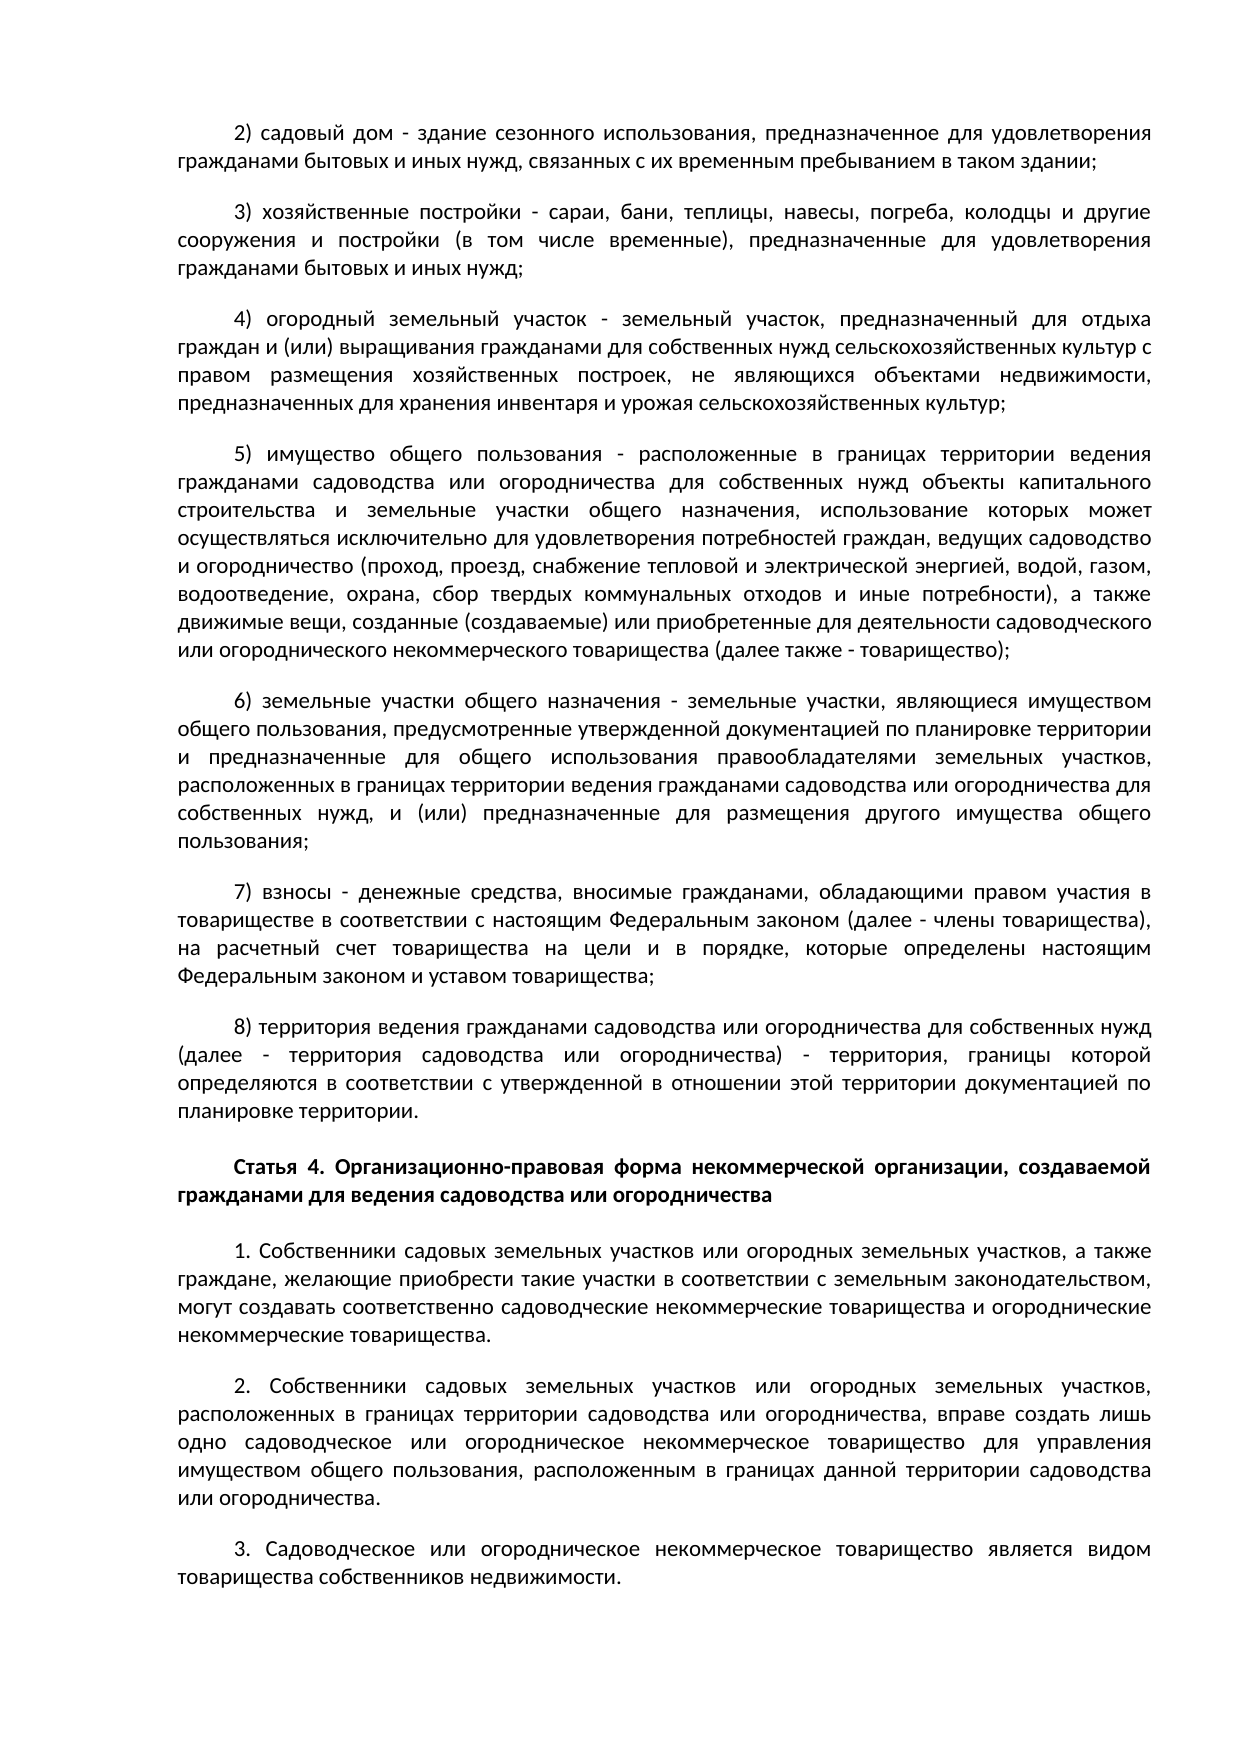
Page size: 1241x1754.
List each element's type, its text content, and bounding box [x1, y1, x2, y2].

title Статья 4. Организационно-правовая форма некоммерческой организации, создаваемой гражданами для ведения садоводства или огородничества [177, 1152, 1152, 1208]
text 4) огородный земельный участок - земельный участок, предназначенный для отдыха граждан и (или) выращивания гражданами для собственных нужд сельскохозяйственных культур с правом размещения хозяйственных построек, не являющихся объектами недвижимости, предназначенных для хранения инвентаря и урожая сельскохозяйственных культур; [177, 304, 1152, 416]
text 7) взносы - денежные средства, вносимые гражданами, обладающими правом участия в товариществе в соответствии с настоящим Федеральным законом (далее - члены товарищества), на расчетный счет товарищества на цели и в порядке, которые определены настоящим Федеральным законом и уставом товарищества; [177, 877, 1152, 989]
text 2. Собственники садовых земельных участков или огородных земельных участков, расположенных в границах территории садоводства или огородничества, вправе создать лишь одно садоводческое или огородническое некоммерческое товарищество для управления имуществом общего пользования, расположенным в границах данной территории садоводства или огородничества. [177, 1371, 1152, 1511]
text 1. Собственники садовых земельных участков или огородных земельных участков, а также граждане, желающие приобрести такие участки в соответствии с земельным законодательством, могут создавать соответственно садоводческие некоммерческие товарищества и огороднические некоммерческие товарищества. [177, 1236, 1152, 1348]
text 3) хозяйственные постройки - сараи, бани, теплицы, навесы, погреба, колодцы и другие сооружения и постройки (в том числе временные), предназначенные для удовлетворения гражданами бытовых и иных нужд; [177, 197, 1152, 281]
text 3. Садоводческое или огородническое некоммерческое товарищество является видом товарищества собственников недвижимости. [177, 1534, 1152, 1590]
text 8) территория ведения гражданами садоводства или огородничества для собственных нужд (далее - территория садоводства или огородничества) - территория, границы которой определяются в соответствии с утвержденной в отношении этой территории документацией по планировке территории. [177, 1012, 1152, 1124]
text 6) земельные участки общего назначения - земельные участки, являющиеся имуществом общего пользования, предусмотренные утвержденной документацией по планировке территории и предназначенные для общего использования правообладателями земельных участков, расположенных в границах территории ведения гражданами садоводства или огородничества для собственных нужд, и (или) предназначенные для размещения другого имущества общего пользования; [177, 686, 1152, 854]
text 2) садовый дом - здание сезонного использования, предназначенное для удовлетворения гражданами бытовых и иных нужд, связанных с их временным пребыванием в таком здании; [177, 118, 1152, 174]
text 5) имущество общего пользования - расположенные в границах территории ведения гражданами садоводства или огородничества для собственных нужд объекты капитального строительства и земельные участки общего назначения, использование которых может осуществляться исключительно для удовлетворения потребностей граждан, ведущих садоводство и огородничество (проход, проезд, снабжение тепловой и электрической энергией, водой, газом, водоотведение, охрана, сбор твердых коммунальных отходов и иные потребности), а также движимые вещи, созданные (создаваемые) или приобретенные для деятельности садоводческого или огороднического некоммерческого товарищества (далее также - товарищество); [177, 439, 1152, 663]
